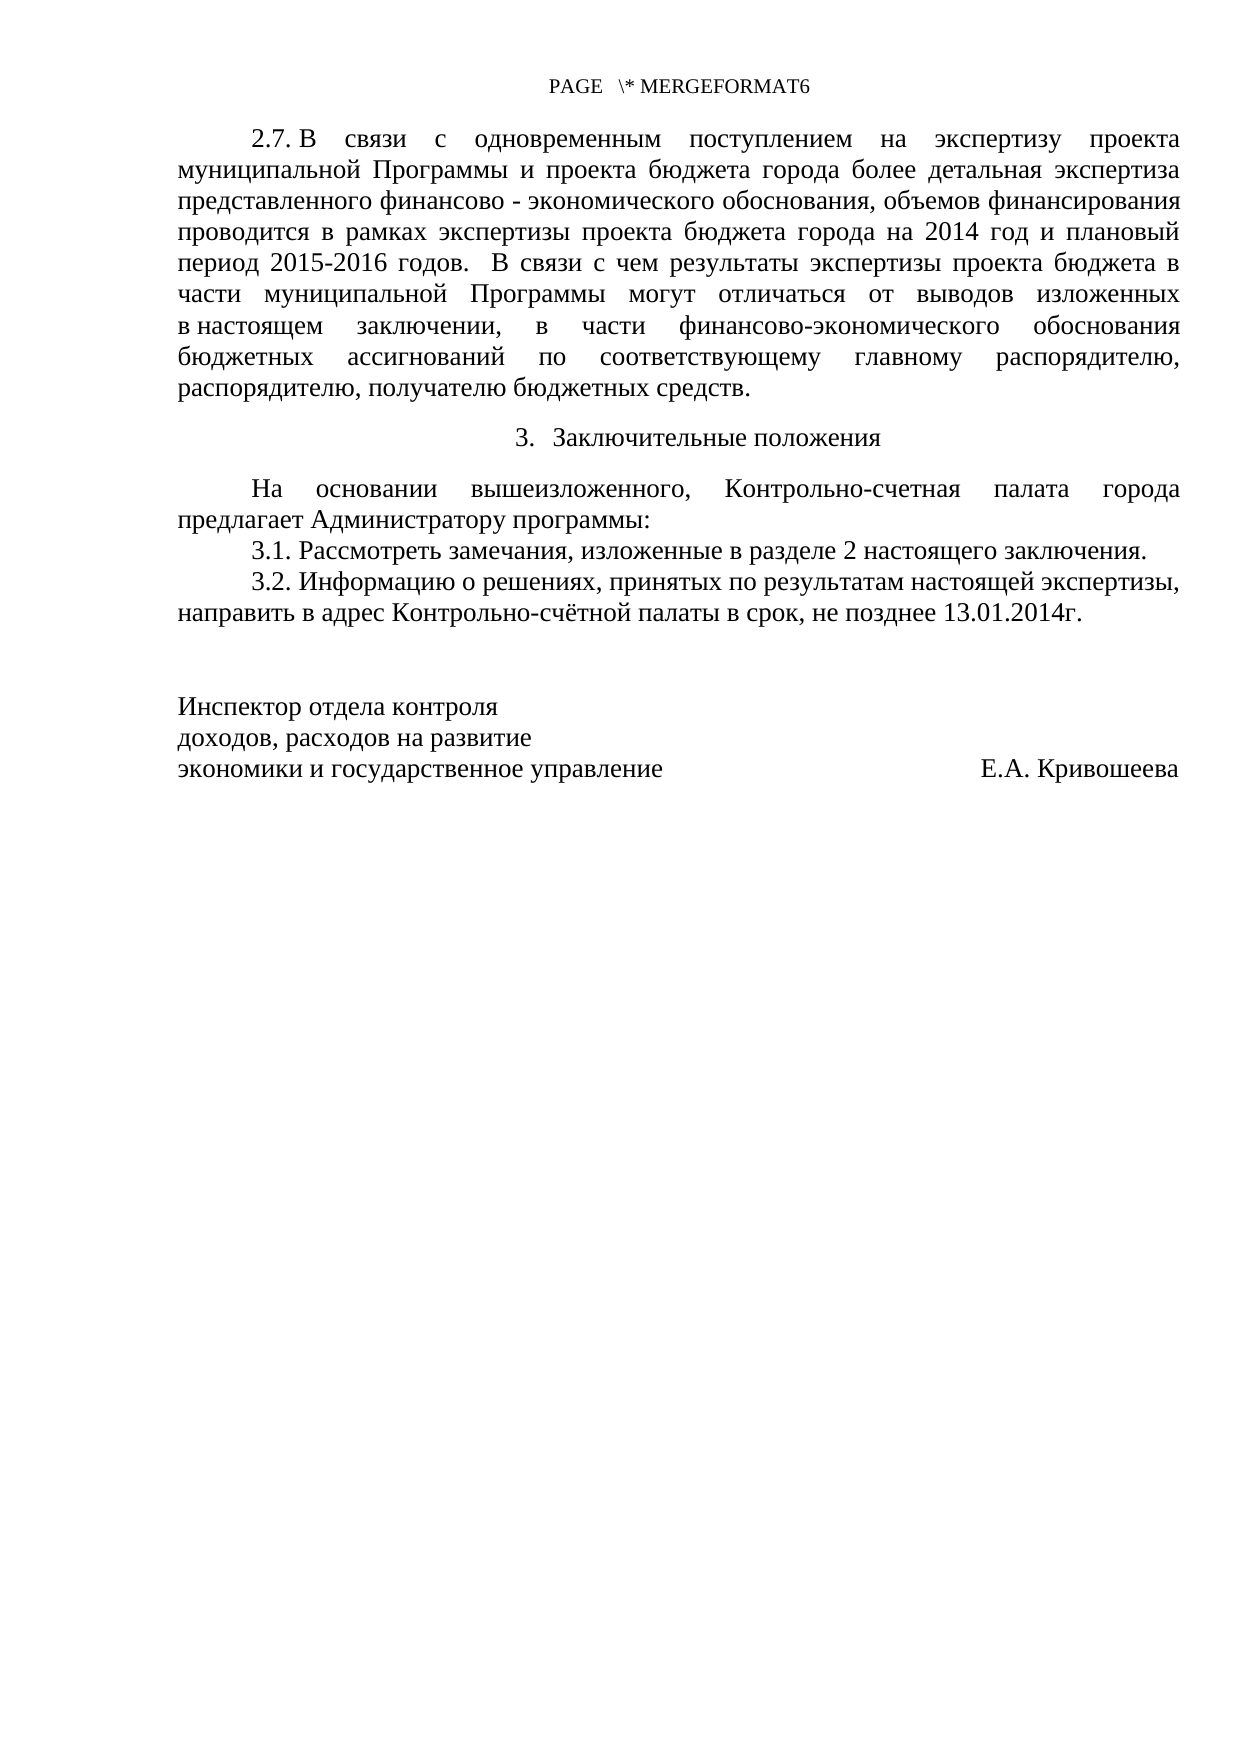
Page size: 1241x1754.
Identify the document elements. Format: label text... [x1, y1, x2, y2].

list 3.2. Информацию о решениях, принятых по результатам настоящей экспертизы, направить в адрес Контрольно-счётной палаты в срок, не позднее 13.01.2014г. [177, 565, 1181, 627]
list 3.1. Рассмотреть замечания, изложенные в разделе 2 настоящего заключения. [177, 534, 1181, 565]
list На основании вышеизложенного, Контрольно-счетная палата города предлагает Администратору программы: [177, 472, 1181, 534]
text Инспектор отдела контроля [177, 690, 1181, 721]
text 2.7. В связи с одновременным поступлением на экспертизу проекта муниципальной Программы и проекта бюджета города более детальная экспертиза представленного финансово - экономического обоснования, объемов финансирования проводится в рамках экспертизы проекта бюджета города на 2014 год и плановый период 2015-2016 годов. В связи с чем результаты экспертизы проекта бюджета в части муниципальной Программы могут отличаться от выводов изложенных в настоящем заключении, в части финансово-экономического обоснования бюджетных ассигнований по соответствующему главному распорядителю, распорядителю, получателю бюджетных средств. [177, 122, 1181, 402]
text доходов, расходов на развитие [177, 721, 1181, 752]
text экономики и государственное управление Е.А. Кривошеева [177, 752, 1181, 783]
list Заключительные положения [215, 421, 1181, 452]
